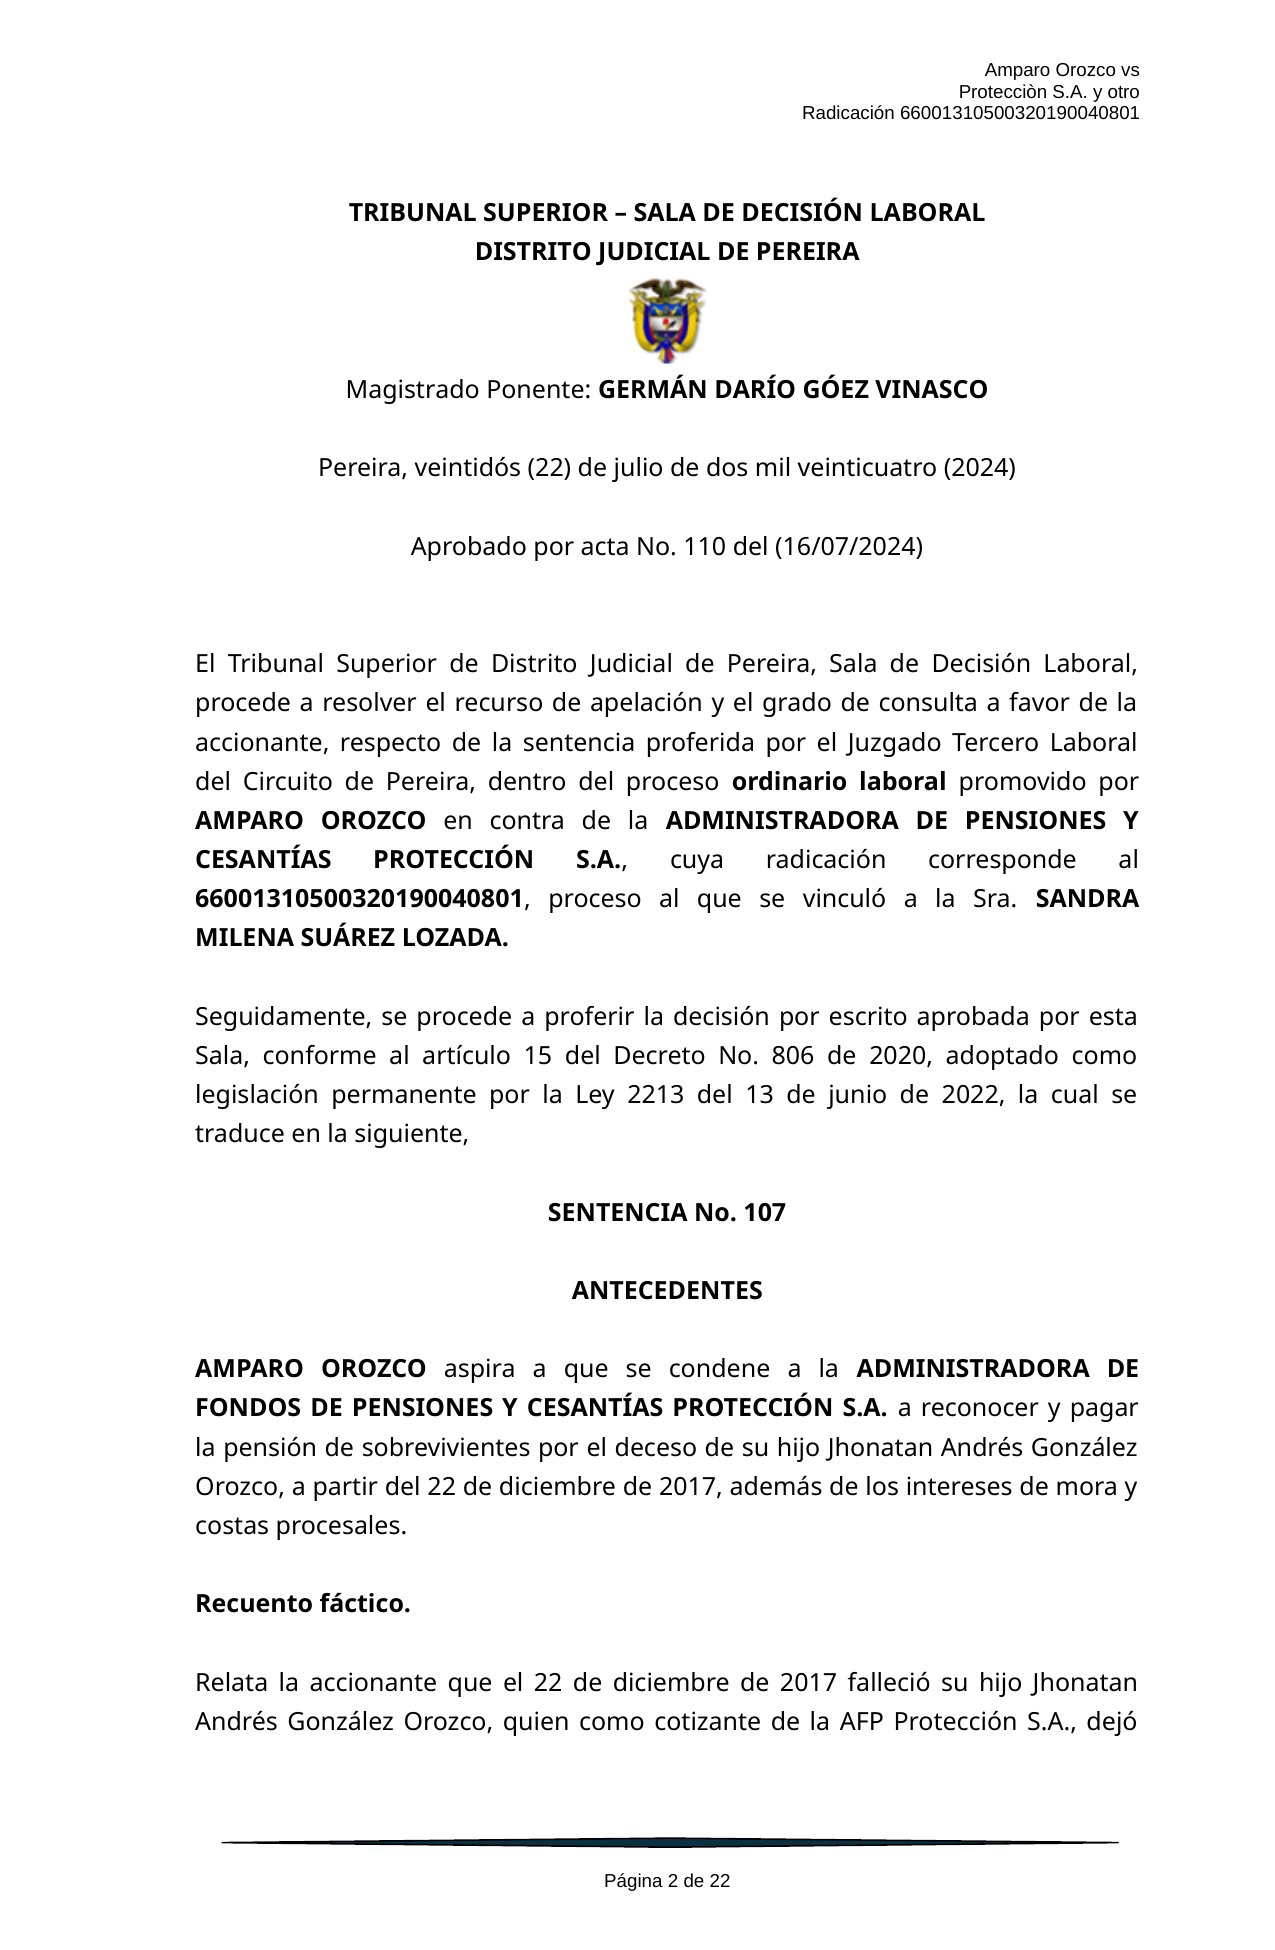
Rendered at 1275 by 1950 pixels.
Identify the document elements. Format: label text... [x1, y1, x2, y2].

text Magistrado Ponente: GERMÁN DARÍO GÓEZ VINASCO [195, 372, 1139, 406]
text DISTRITO JUDICIAL DE PEREIRA [195, 234, 1139, 268]
text Aprobado por acta No. 110 del (16/07/2024) [195, 528, 1139, 562]
picture [628, 273, 707, 367]
text Pereira, veintidós (22) de julio de dos mil veinticuatro (2024) [195, 450, 1139, 484]
text AMPARO OROZCO aspira a que se condene a la ADMINISTRADORA DE FONDOS DE PENSIONES Y CESANTÍAS PROTECCIÓN S.A. a reconocer y pagar la pensión de sobrevivientes por el deceso de su hijo Jhonatan Andrés González Orozco, a partir del 22 de diciembre de 2017, además de los intereses de mora y costas procesales. [195, 1351, 1139, 1542]
text El Tribunal Superior de Distrito Judicial de Pereira, Sala de Decisión Laboral, procede a resolver el recurso de apelación y el grado de consulta a favor de la accionante, respecto de la sentencia proferida por el Juzgado Tercero Laboral del Circuito de Pereira, dentro del proceso ordinario laboral promovido por AMPARO OROZCO en contra de la ADMINISTRADORA DE PENSIONES Y CESANTÍAS PROTECCIÓN S.A., cuya radicación corresponde al 66001310500320190040801, proceso al que se vinculó a la Sra. SANDRA MILENA SUÁREZ LOZADA. [195, 646, 1139, 954]
text Recuento fáctico. [195, 1586, 1139, 1620]
text TRIBUNAL SUPERIOR – SALA DE DECISIÓN LABORAL [195, 195, 1139, 229]
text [195, 1664, 1139, 1737]
text ANTECEDENTES [195, 1272, 1139, 1307]
text Seguidamente, se procede a proferir la decisión por escrito aprobada por esta Sala, conforme al artículo 15 del Decreto No. 806 de 2020, adoptado como legislación permanente por la Ley 2213 del 13 de junio de 2022, la cual se traduce en la siguiente, [195, 998, 1139, 1150]
text SENTENCIA No. 107 [195, 1194, 1139, 1228]
